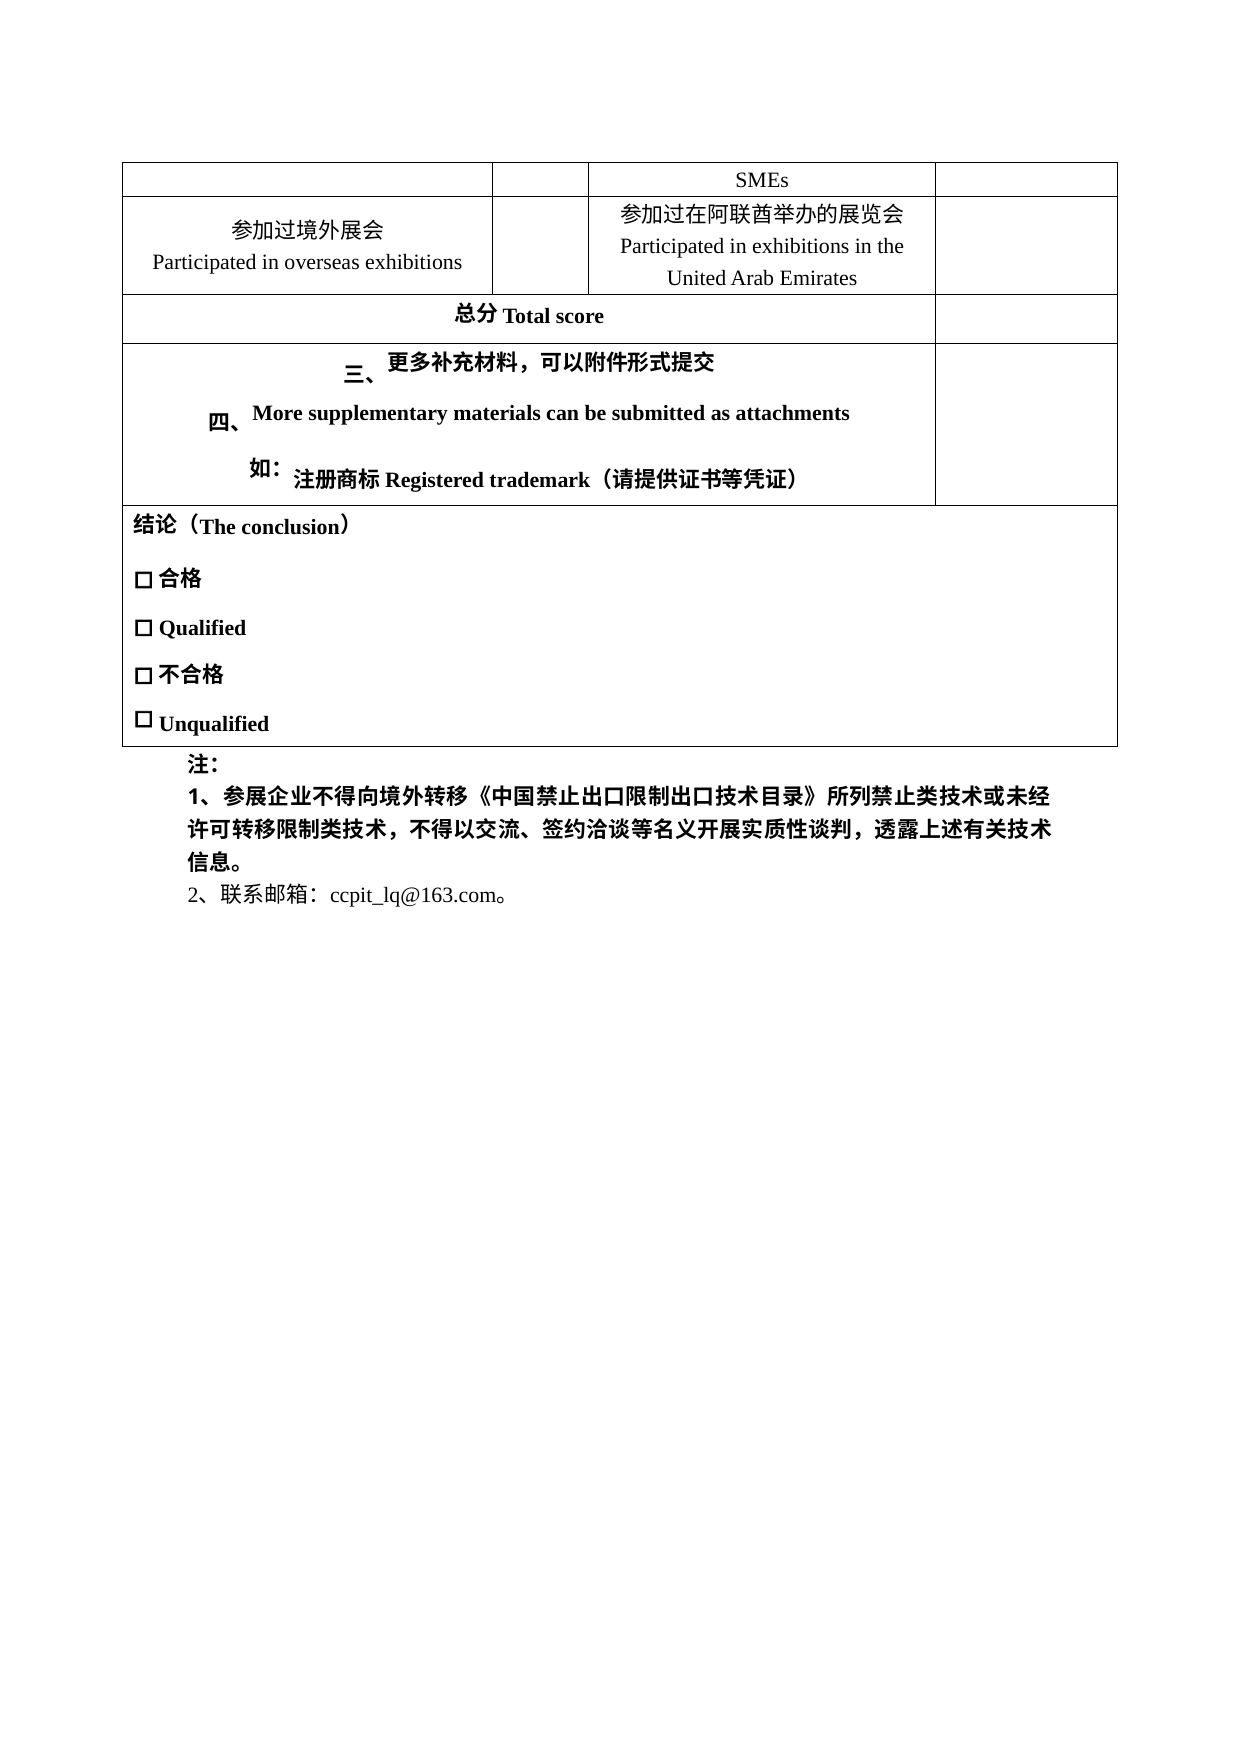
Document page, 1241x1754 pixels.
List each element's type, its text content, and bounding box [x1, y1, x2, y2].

table_cell [936, 197, 1117, 294]
table_cell 参加过在阿联酋举办的展览会 Participated in exhibitions in the United Arab Emirates [589, 197, 935, 294]
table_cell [123, 163, 492, 196]
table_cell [589, 163, 935, 196]
table_cell [493, 163, 588, 196]
table_cell [936, 344, 1117, 505]
text 2、联系邮箱：ccpit_lq@163.com。 [187, 877, 1053, 909]
table_cell [493, 197, 588, 294]
table_cell 总分Total score [123, 295, 935, 343]
table_cell 更多补充材料，可以附件形式提交 More supplementary materials can be submitted as attachments 如：注册商标Registered trademark（请提供证书等凭证） [123, 344, 935, 505]
text 注： [187, 747, 1053, 779]
table_cell [936, 295, 1117, 343]
table_cell 结论（The conclusion） 合格 Qualified 不合格 Unqualified [123, 506, 1117, 746]
table_cell 参加过境外展会 Participated in overseas exhibitions [123, 197, 492, 294]
text 1、参展企业不得向境外转移《中国禁止出口限制出口技术目录》所列禁止类技术或未经许可转移限制类技术，不得以交流、签约洽谈等名义开展实质性谈判，透露上述有关技术信息。 [187, 779, 1053, 877]
table_cell [936, 163, 1117, 196]
